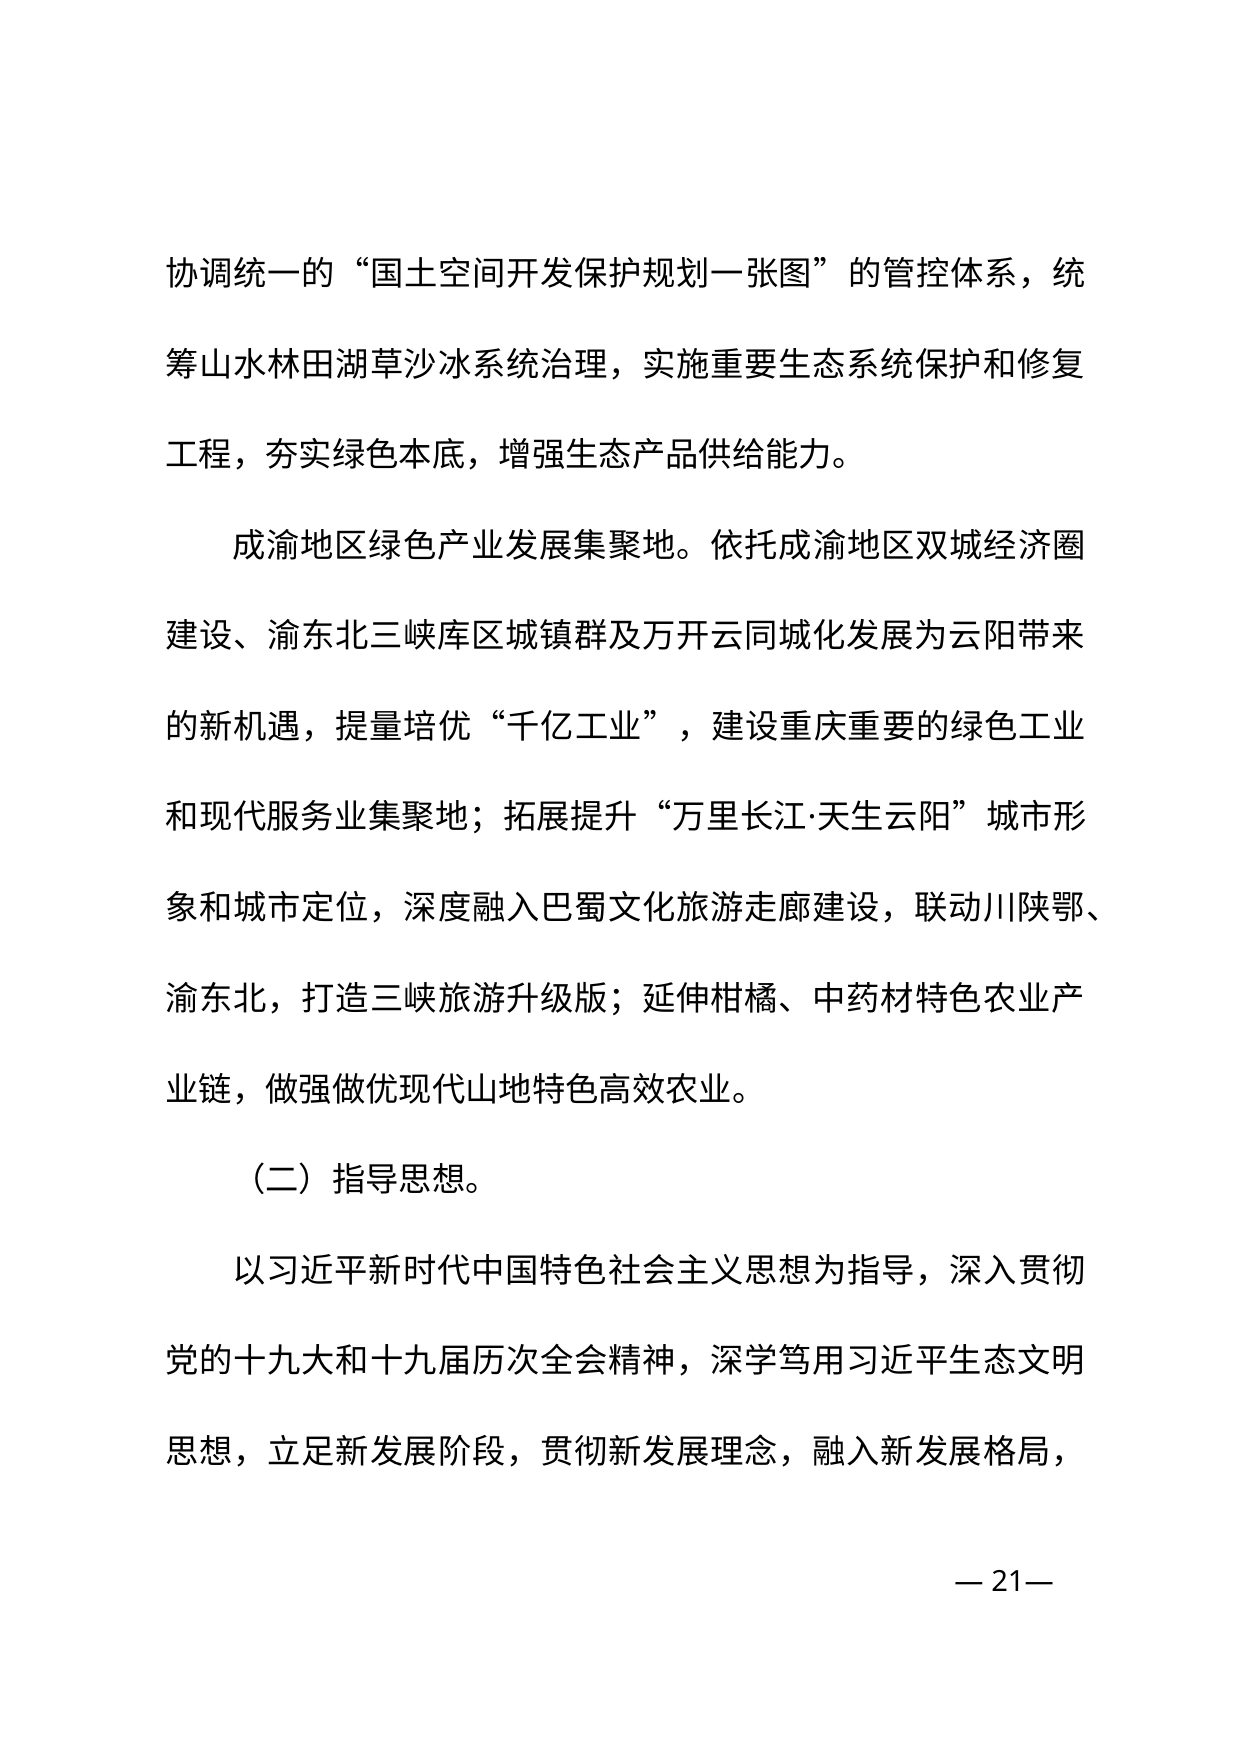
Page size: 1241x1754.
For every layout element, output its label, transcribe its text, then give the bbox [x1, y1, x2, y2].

text （二）指导思想。 [165, 1132, 1087, 1222]
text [165, 226, 1087, 497]
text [165, 1222, 1087, 1494]
text 成渝地区绿色产业发展集聚地。依托成渝地区双城经济圈建设、渝东北三峡库区城镇群及万开云同城化发展为云阳带来的新机遇，提量培优“千亿工业”，建设重庆重要的绿色工业和现代服务业集聚地；拓展提升“万里长江·天生云阳”城市形象和城市定位，深度融入巴蜀文化旅游走廊建设，联动川陕鄂、渝东北，打造三峡旅游升级版；延伸柑橘、中药材特色农业产业链，做强做优现代山地特色高效农业。 [165, 497, 1087, 1132]
